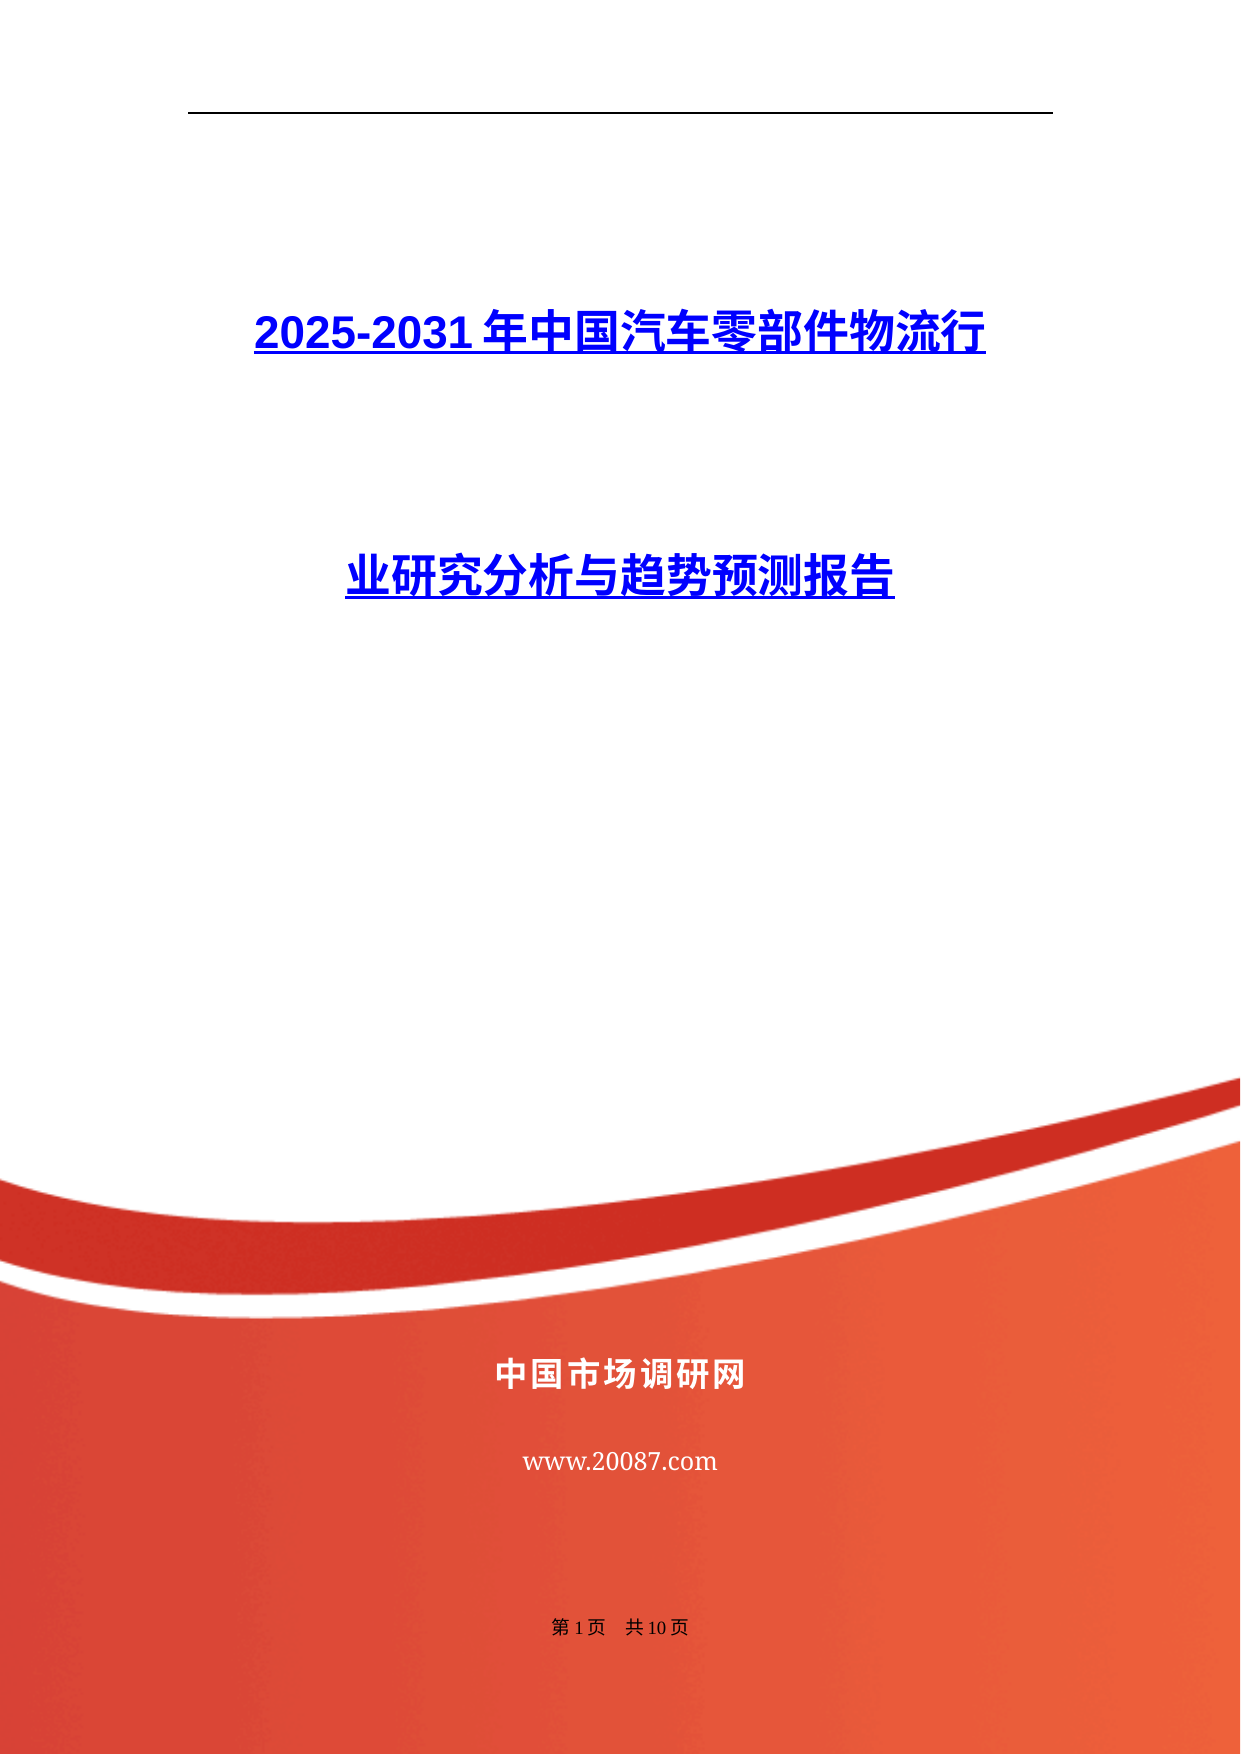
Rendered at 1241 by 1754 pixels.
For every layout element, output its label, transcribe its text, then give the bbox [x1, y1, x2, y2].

picture [0, 1006, 1241, 1754]
table_header 2025-2031年中国汽车零部件物流行业研究分析与趋势预测报告 [188, 207, 1053, 773]
text www.20087.com [187, 1428, 1053, 1493]
subtitle 中国市场调研网 [187, 1339, 1053, 1404]
